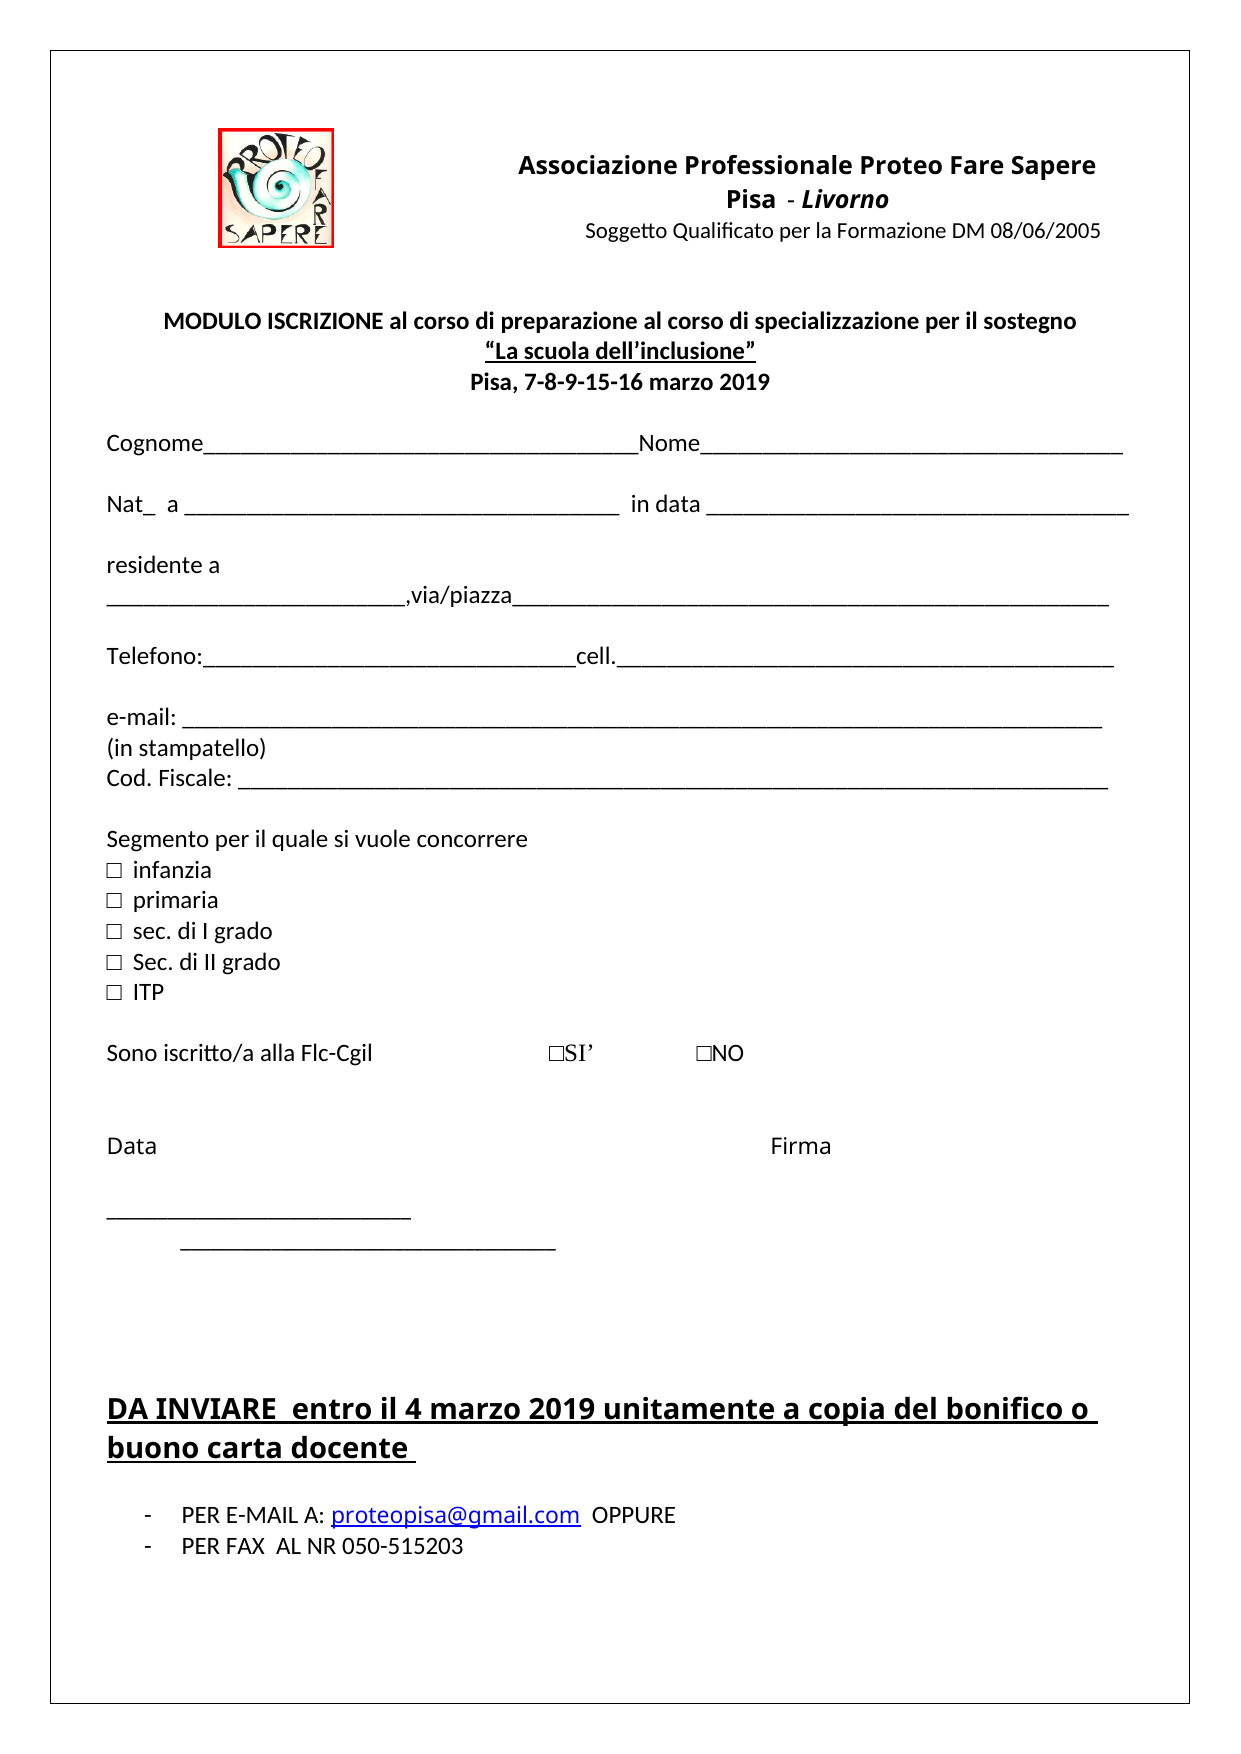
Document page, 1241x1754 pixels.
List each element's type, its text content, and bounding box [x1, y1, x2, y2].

text Nat_ a ___________________________________ in data __________________________________ [106, 488, 1134, 518]
text Sono iscritto/a alla Flc-Cgil □SI’ □NO [106, 1037, 1134, 1068]
text Telefono:______________________________cell.________________________________________ [106, 641, 1134, 671]
text DA INVIARE entro il 4 marzo 2019 unitamente a copia del bonifico o buono carta docente [106, 1388, 1130, 1467]
text Pisa, 7-8-9-15-16 marzo 2019 [106, 366, 1134, 396]
text residente a ________________________,via/piazza________________________________________________ [106, 549, 1134, 610]
text □ sec. di I grado [106, 915, 1134, 946]
text □ Sec. di II grado [106, 946, 1134, 976]
text Data Firma [106, 1129, 1134, 1161]
text MODULO ISCRIZIONE al corso di preparazione al corso di specializzazione per il sostegno [106, 305, 1134, 335]
list PER FAX AL NR 050-515203 [144, 1530, 1130, 1560]
text Segmento per il quale si vuole concorrere [106, 824, 1134, 854]
text □ infanzia [106, 854, 1134, 885]
text “La scuola dell’inclusione” [106, 335, 1134, 366]
text ______________________________ _____________________________________ [106, 1192, 1134, 1254]
text e-mail: __________________________________________________________________________ [106, 702, 1134, 732]
text (in stampatello) [106, 732, 1134, 763]
text Cognome___________________________________Nome__________________________________ [106, 427, 1134, 457]
text Soggetto Qualificato per la Formazione DM 08/06/2005 [254, 216, 1134, 244]
text □ primaria [106, 885, 1134, 915]
text Pisa - Livorno [254, 182, 1134, 216]
text Associazione Professionale Proteo Fare Sapere [254, 148, 1134, 182]
list PER E-MAIL A: proteopisa@gmail.com OPPURE [144, 1499, 1130, 1530]
text Cod. Fiscale: ______________________________________________________________________ [106, 763, 1134, 793]
text □ ITP [106, 976, 1134, 1007]
picture [218, 128, 334, 248]
